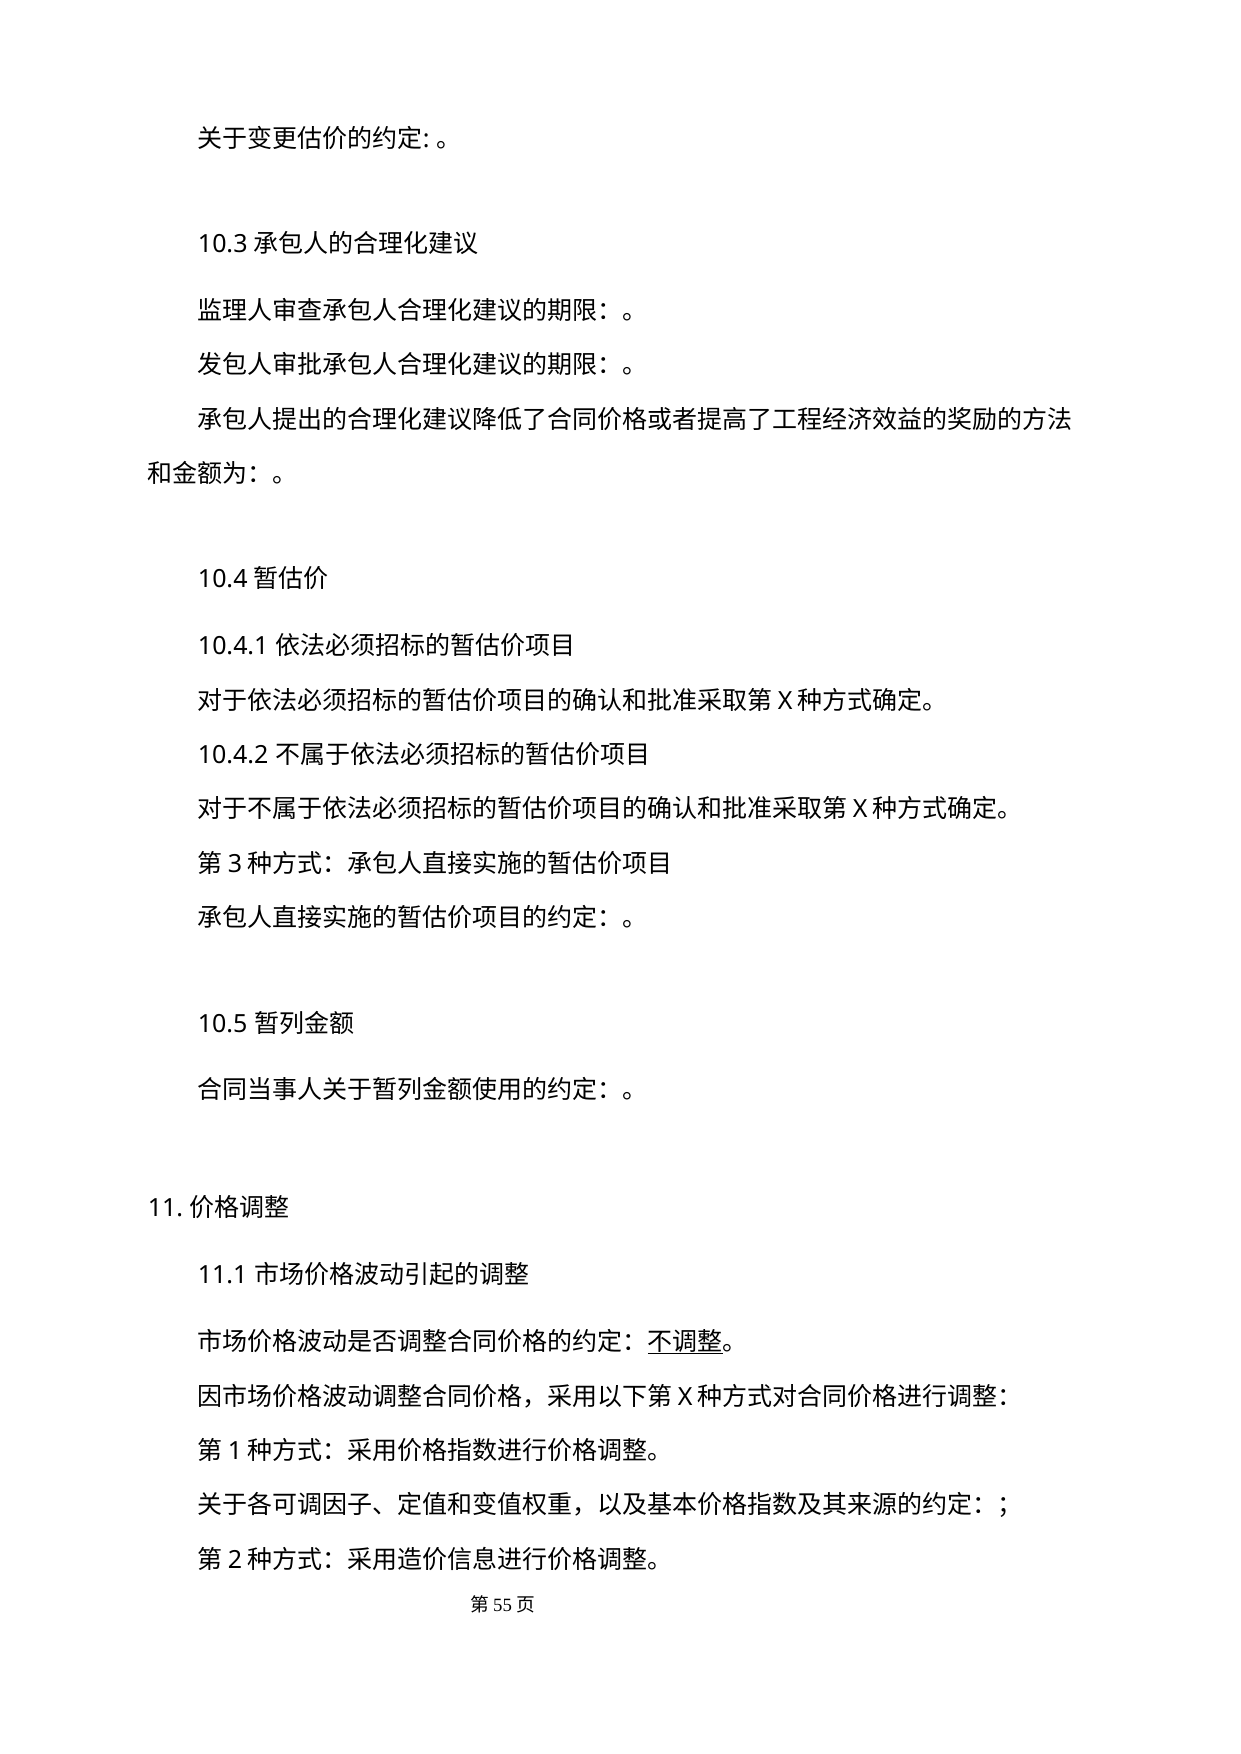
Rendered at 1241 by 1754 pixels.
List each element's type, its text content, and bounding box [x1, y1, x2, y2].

text 第3种方式：承包人直接实施的暂估价项目 [148, 843, 1092, 879]
text 10.3 承包人的合理化建议 [148, 223, 1092, 260]
text 10.4.2 不属于依法必须招标的暂估价项目 [148, 734, 1092, 771]
text 对于依法必须招标的暂估价项目的确认和批准采取第X种方式确定。 [148, 680, 1092, 716]
text 关于变更估价的约定: 。 [148, 118, 1092, 154]
text 市场价格波动是否调整合同价格的约定：不调整。 [148, 1322, 1092, 1358]
text 因市场价格波动调整合同价格，采用以下第X种方式对合同价格进行调整： [148, 1376, 1092, 1412]
text 11. 价格调整 [148, 1188, 1092, 1224]
text 对于不属于依法必须招标的暂估价项目的确认和批准采取第X种方式确定。 [148, 789, 1092, 825]
text 10.5 暂列金额 [148, 1003, 1092, 1039]
text 11.1 市场价格波动引起的调整 [148, 1255, 1092, 1291]
text 10.4.1 依法必须招标的暂估价项目 [148, 626, 1092, 662]
text 监理人审查承包人合理化建议的期限：。 [148, 290, 1092, 327]
text 第2种方式：采用造价信息进行价格调整。 [148, 1539, 1092, 1575]
text 合同当事人关于暂列金额使用的约定：。 [148, 1070, 1092, 1106]
text 发包人审批承包人合理化建议的期限：。 [148, 345, 1092, 381]
text 承包人提出的合理化建议降低了合同价格或者提高了工程经济效益的奖励的方法和金额为：。 [148, 399, 1092, 490]
text 10.4 暂估价 [148, 559, 1092, 595]
text 承包人直接实施的暂估价项目的约定：。 [148, 898, 1092, 934]
text 关于各可调因子、定值和变值权重，以及基本价格指数及其来源的约定：； [148, 1485, 1092, 1521]
text 第1种方式：采用价格指数进行价格调整。 [148, 1430, 1092, 1467]
